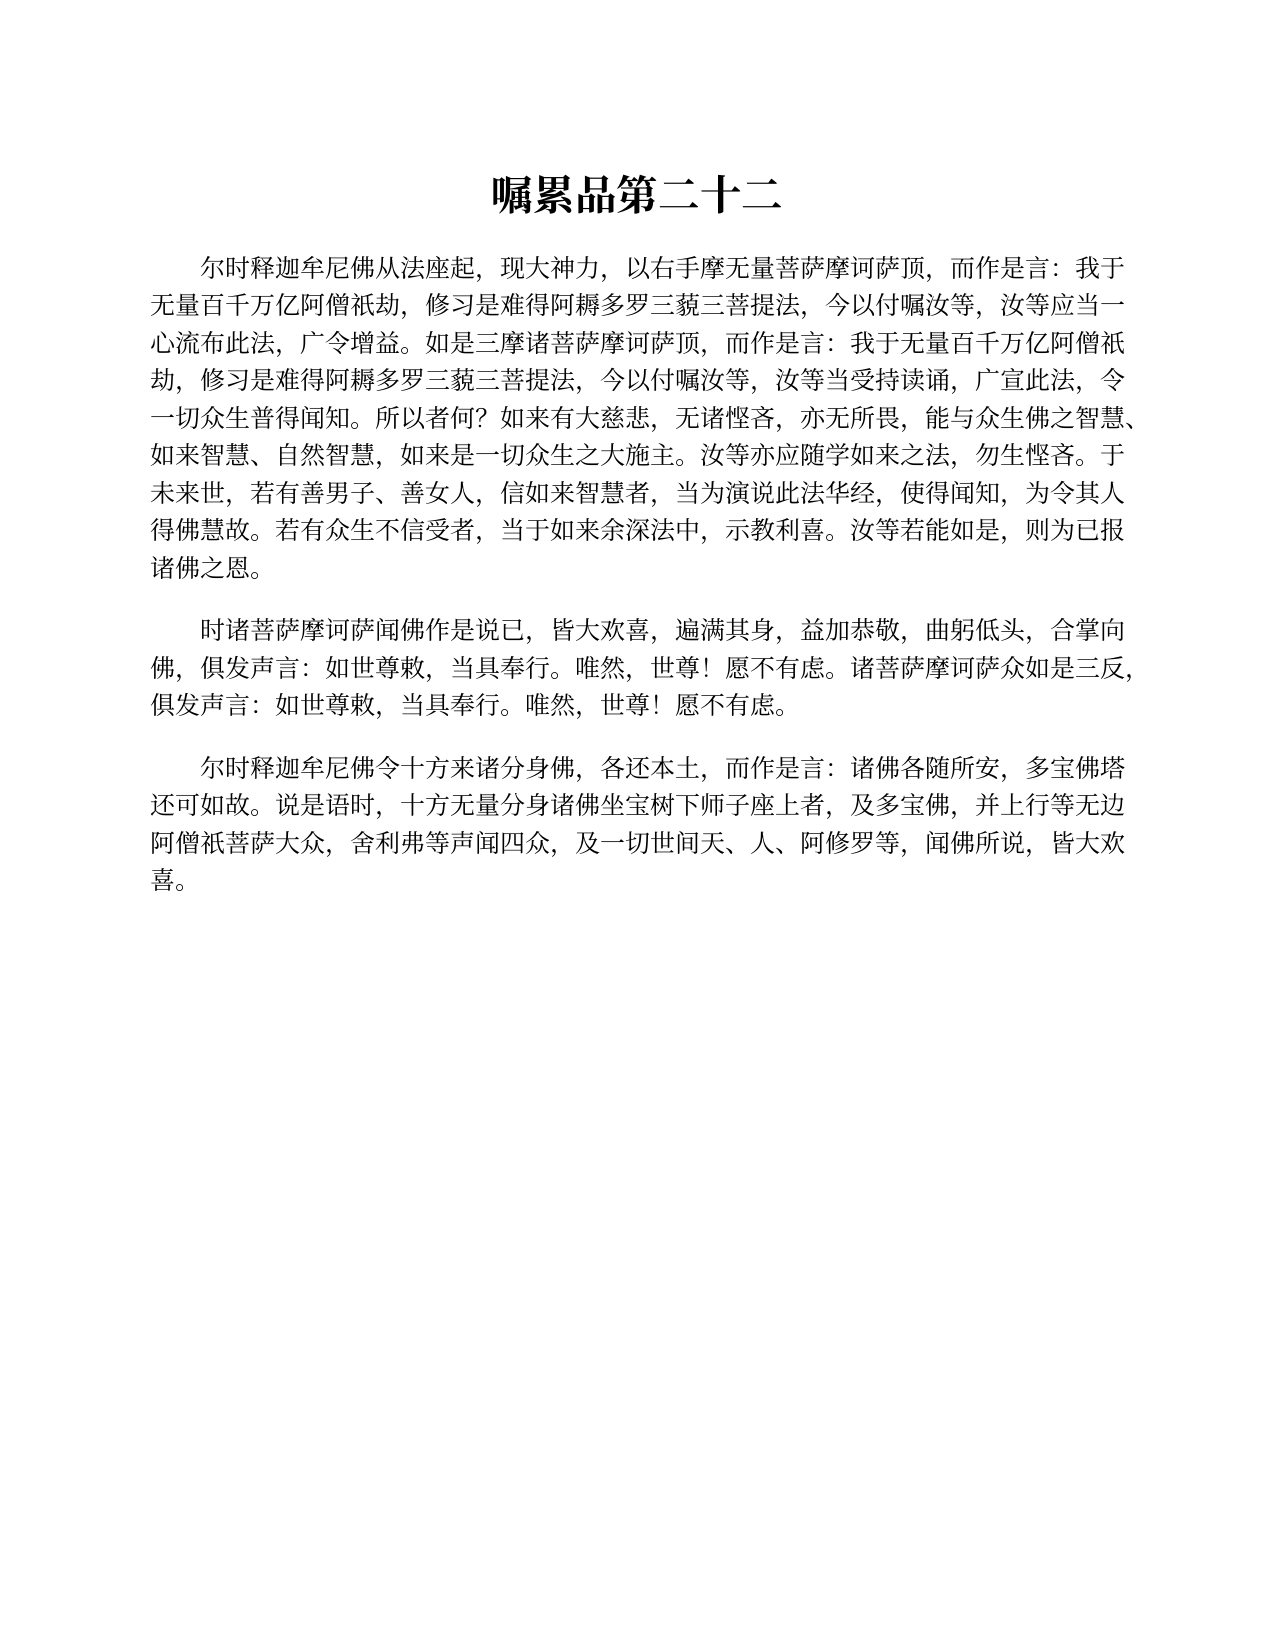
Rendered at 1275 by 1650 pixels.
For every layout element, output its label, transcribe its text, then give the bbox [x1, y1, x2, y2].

text 尔时释迦牟尼佛令十方来诸分身佛，各还本土，而作是言：诸佛各随所安，多宝佛塔还可如故。说是语时，十方无量分身诸佛坐宝树下师子座上者，及多宝佛，并上行等无边阿僧祇菩萨大众，舍利弗等声闻四众，及一切世间天、人、阿修罗等，闻佛所说，皆大欢喜。 [150, 746, 1125, 896]
subtitle 嘱累品第二十二 [150, 171, 1125, 221]
text 尔时释迦牟尼佛从法座起，现大神力，以右手摩无量菩萨摩诃萨顶，而作是言：我于无量百千万亿阿僧祇劫，修习是难得阿耨多罗三藐三菩提法，今以付嘱汝等，汝等应当一心流布此法，广令增益。如是三摩诸菩萨摩诃萨顶，而作是言：我于无量百千万亿阿僧祇劫，修习是难得阿耨多罗三藐三菩提法，今以付嘱汝等，汝等当受持读诵，广宣此法，令一切众生普得闻知。所以者何？如来有大慈悲，无诸悭吝，亦无所畏，能与众生佛之智慧、如来智慧、自然智慧，如来是一切众生之大施主。汝等亦应随学如来之法，勿生悭吝。于未来世，若有善男子、善女人，信如来智慧者，当为演说此法华经，使得闻知，为令其人得佛慧故。若有众生不信受者，当于如来余深法中，示教利喜。汝等若能如是，则为已报诸佛之恩。 [150, 246, 1125, 583]
text 时诸菩萨摩诃萨闻佛作是说已，皆大欢喜，遍满其身，益加恭敬，曲躬低头，合掌向佛，俱发声言：如世尊敕，当具奉行。唯然，世尊！愿不有虑。诸菩萨摩诃萨众如是三反，俱发声言：如世尊敕，当具奉行。唯然，世尊！愿不有虑。 [150, 608, 1125, 721]
